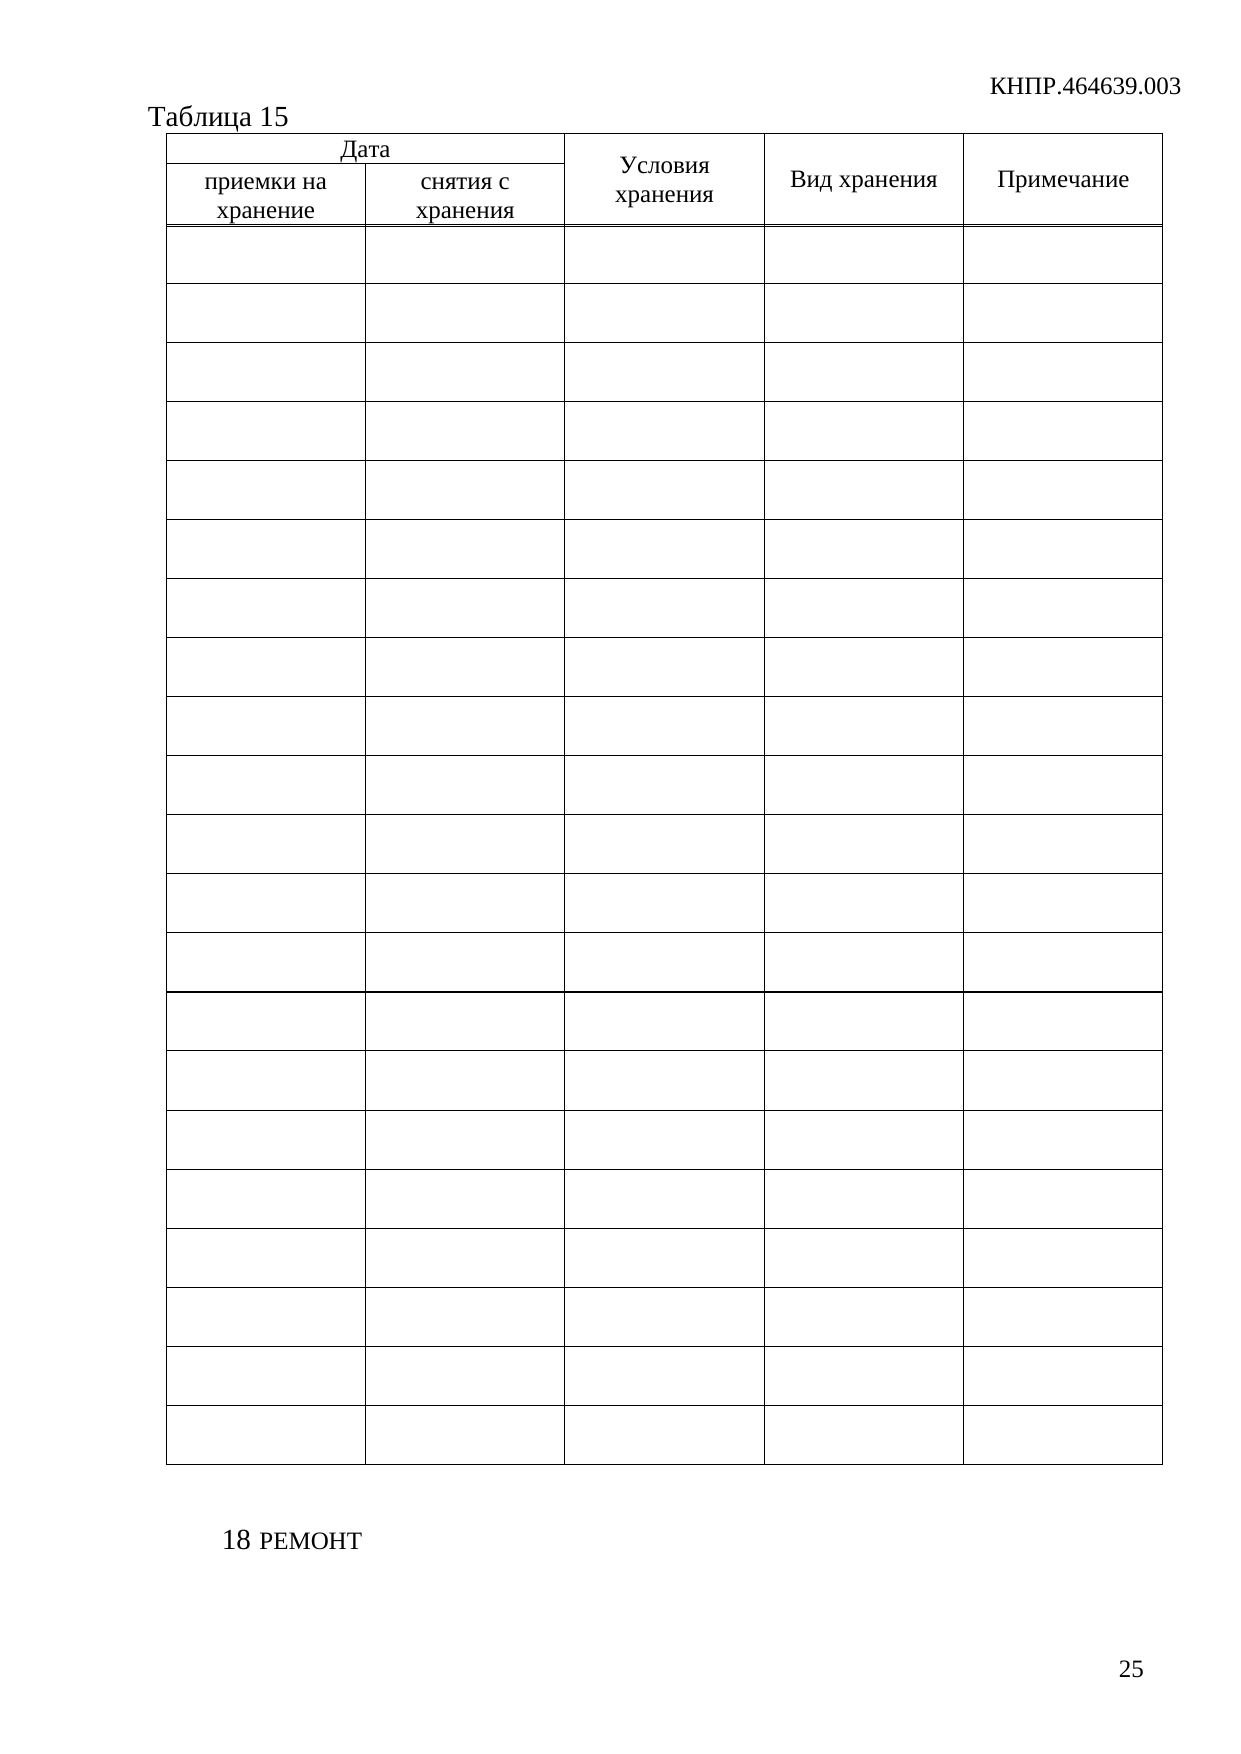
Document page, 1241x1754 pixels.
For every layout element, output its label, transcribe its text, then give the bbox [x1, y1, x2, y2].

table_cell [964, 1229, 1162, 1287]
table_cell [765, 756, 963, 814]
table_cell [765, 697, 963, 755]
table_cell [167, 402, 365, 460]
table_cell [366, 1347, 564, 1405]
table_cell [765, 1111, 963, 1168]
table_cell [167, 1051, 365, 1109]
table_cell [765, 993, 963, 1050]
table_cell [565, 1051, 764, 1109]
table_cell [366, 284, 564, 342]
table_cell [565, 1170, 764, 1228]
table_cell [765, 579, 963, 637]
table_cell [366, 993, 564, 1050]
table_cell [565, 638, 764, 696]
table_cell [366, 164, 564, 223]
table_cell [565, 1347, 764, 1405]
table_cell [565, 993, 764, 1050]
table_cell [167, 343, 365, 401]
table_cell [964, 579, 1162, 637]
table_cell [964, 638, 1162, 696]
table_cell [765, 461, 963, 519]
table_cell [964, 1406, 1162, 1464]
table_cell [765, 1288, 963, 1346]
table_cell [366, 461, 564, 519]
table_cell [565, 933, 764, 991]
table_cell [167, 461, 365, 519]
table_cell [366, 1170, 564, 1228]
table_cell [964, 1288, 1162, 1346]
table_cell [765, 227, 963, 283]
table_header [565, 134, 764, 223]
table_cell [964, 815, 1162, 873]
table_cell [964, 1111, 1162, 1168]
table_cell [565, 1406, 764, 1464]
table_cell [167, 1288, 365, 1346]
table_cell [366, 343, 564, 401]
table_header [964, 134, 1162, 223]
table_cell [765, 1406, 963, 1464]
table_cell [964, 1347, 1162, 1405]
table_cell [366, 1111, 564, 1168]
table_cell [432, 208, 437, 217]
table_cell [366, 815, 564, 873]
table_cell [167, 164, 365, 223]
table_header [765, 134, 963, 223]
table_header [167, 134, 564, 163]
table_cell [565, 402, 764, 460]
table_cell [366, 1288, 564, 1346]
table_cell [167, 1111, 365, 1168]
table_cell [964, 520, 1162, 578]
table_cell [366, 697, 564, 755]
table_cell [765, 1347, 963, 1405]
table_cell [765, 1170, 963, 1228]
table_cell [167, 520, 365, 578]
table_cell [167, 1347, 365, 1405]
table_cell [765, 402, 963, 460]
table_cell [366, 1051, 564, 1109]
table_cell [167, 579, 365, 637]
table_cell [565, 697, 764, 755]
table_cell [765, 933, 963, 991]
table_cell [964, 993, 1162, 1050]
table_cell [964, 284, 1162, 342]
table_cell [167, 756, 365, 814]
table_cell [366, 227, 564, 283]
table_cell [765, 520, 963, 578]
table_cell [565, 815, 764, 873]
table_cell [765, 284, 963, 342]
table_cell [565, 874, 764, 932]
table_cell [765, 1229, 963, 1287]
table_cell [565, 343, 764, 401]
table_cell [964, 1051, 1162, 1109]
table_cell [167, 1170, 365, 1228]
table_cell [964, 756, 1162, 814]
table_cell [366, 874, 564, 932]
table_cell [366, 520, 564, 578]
subtitle РЕМОНТ [148, 1522, 1181, 1556]
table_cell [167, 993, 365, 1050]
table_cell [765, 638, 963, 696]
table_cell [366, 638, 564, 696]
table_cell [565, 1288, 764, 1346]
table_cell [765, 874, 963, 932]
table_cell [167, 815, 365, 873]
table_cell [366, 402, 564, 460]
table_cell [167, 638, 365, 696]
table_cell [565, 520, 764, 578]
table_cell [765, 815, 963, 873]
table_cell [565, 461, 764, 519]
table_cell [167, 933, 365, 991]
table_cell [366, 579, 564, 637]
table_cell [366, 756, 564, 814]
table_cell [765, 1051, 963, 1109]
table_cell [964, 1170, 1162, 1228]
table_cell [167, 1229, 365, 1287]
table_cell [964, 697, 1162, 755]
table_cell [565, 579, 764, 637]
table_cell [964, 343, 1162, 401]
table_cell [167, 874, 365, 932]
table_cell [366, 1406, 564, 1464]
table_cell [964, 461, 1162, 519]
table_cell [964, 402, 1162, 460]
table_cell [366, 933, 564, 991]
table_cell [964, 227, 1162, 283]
text Таблица 15 [148, 99, 1181, 133]
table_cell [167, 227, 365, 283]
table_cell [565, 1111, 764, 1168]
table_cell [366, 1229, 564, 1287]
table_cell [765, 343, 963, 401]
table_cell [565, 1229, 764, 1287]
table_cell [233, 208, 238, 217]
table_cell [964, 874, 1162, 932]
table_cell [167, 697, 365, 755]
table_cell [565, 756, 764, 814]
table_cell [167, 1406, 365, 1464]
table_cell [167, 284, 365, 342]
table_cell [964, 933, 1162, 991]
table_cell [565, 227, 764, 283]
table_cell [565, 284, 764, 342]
